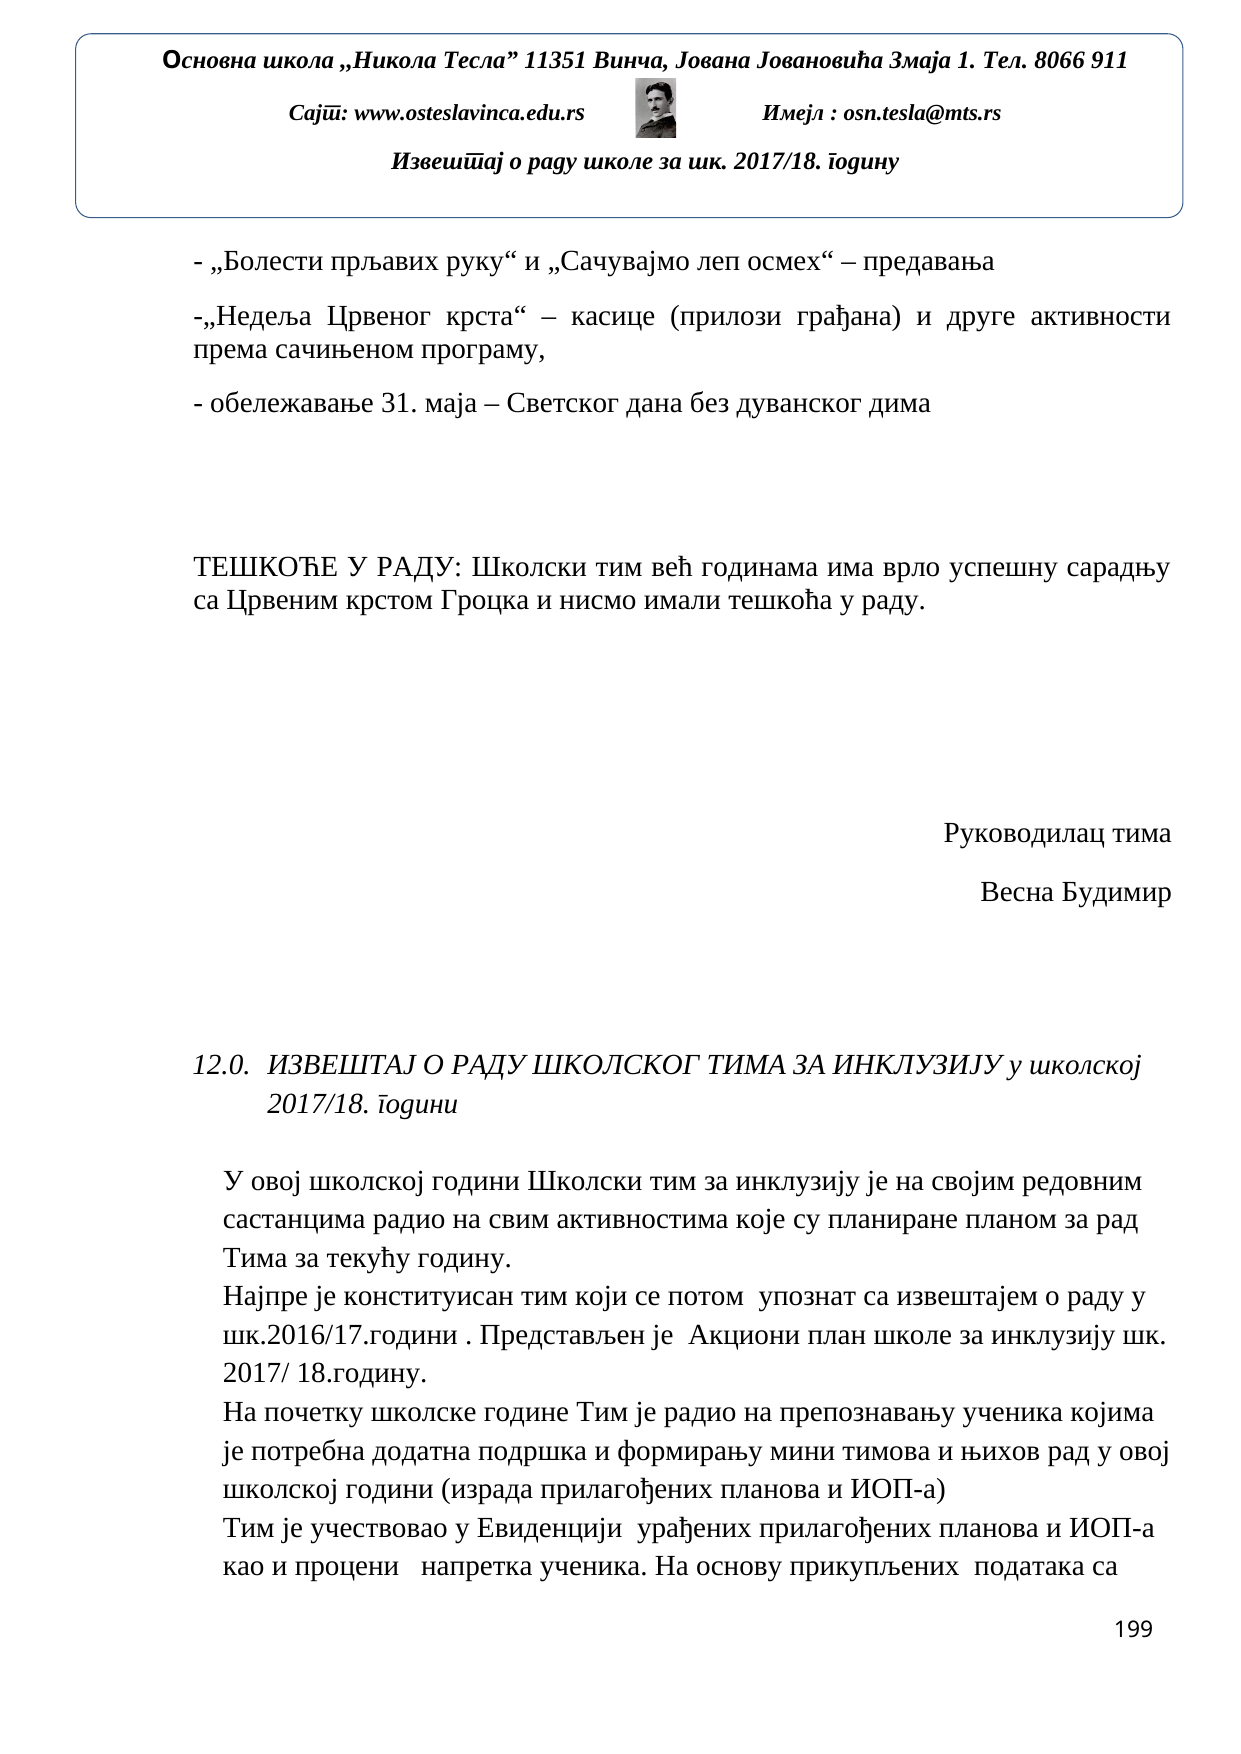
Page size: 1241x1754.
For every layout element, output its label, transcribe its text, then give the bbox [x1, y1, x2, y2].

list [223, 1510, 1172, 1582]
list ИЗВЕШТАЈ О РАДУ ШКОЛСКОГ ТИМА ЗА ИНКЛУЗИЈУ у школској 2017/18. години [192, 1047, 1172, 1119]
list Најпре је конституисан тим који се потом упознат са извештајем о раду у шк.2016/17.години . Представљен је Акциони план школе за инклузију шк. 2017/ 18.годину. [223, 1278, 1172, 1389]
text ТЕШКОЋЕ У РАДУ: Школски тим већ годинама има врло успешну сарадњу са Црвеним крстом Гроцка и нисмо имали тешкоћа у раду. [193, 549, 1172, 616]
text Руководилац тима [90, 815, 1172, 848]
text - „Болести прљавих руку“ и „Сачувајмо леп осмех“ – предавања [193, 243, 1172, 277]
text Весна Будимир [90, 874, 1172, 908]
picture [635, 78, 677, 138]
text - обележавање 31. маја – Светског дана без дуванског дима [193, 386, 1172, 419]
list У овој школској години Школски тим за инклузију је на својим редовним састанцима радио на свим активностима које су планиране планом за рад Тима за текућу годину. [223, 1163, 1172, 1273]
list На почетку школске године Тим је радио на препознавању ученика којима је потребна додатна подршка и формирању мини тимова и њихов рад у овој школској години (израда прилагођених планова и ИОП-а) [223, 1394, 1172, 1505]
text -„Недеља Црвеног крста“ – касице (прилози грађана) и друге активности према сачињеном програму, [193, 298, 1172, 365]
